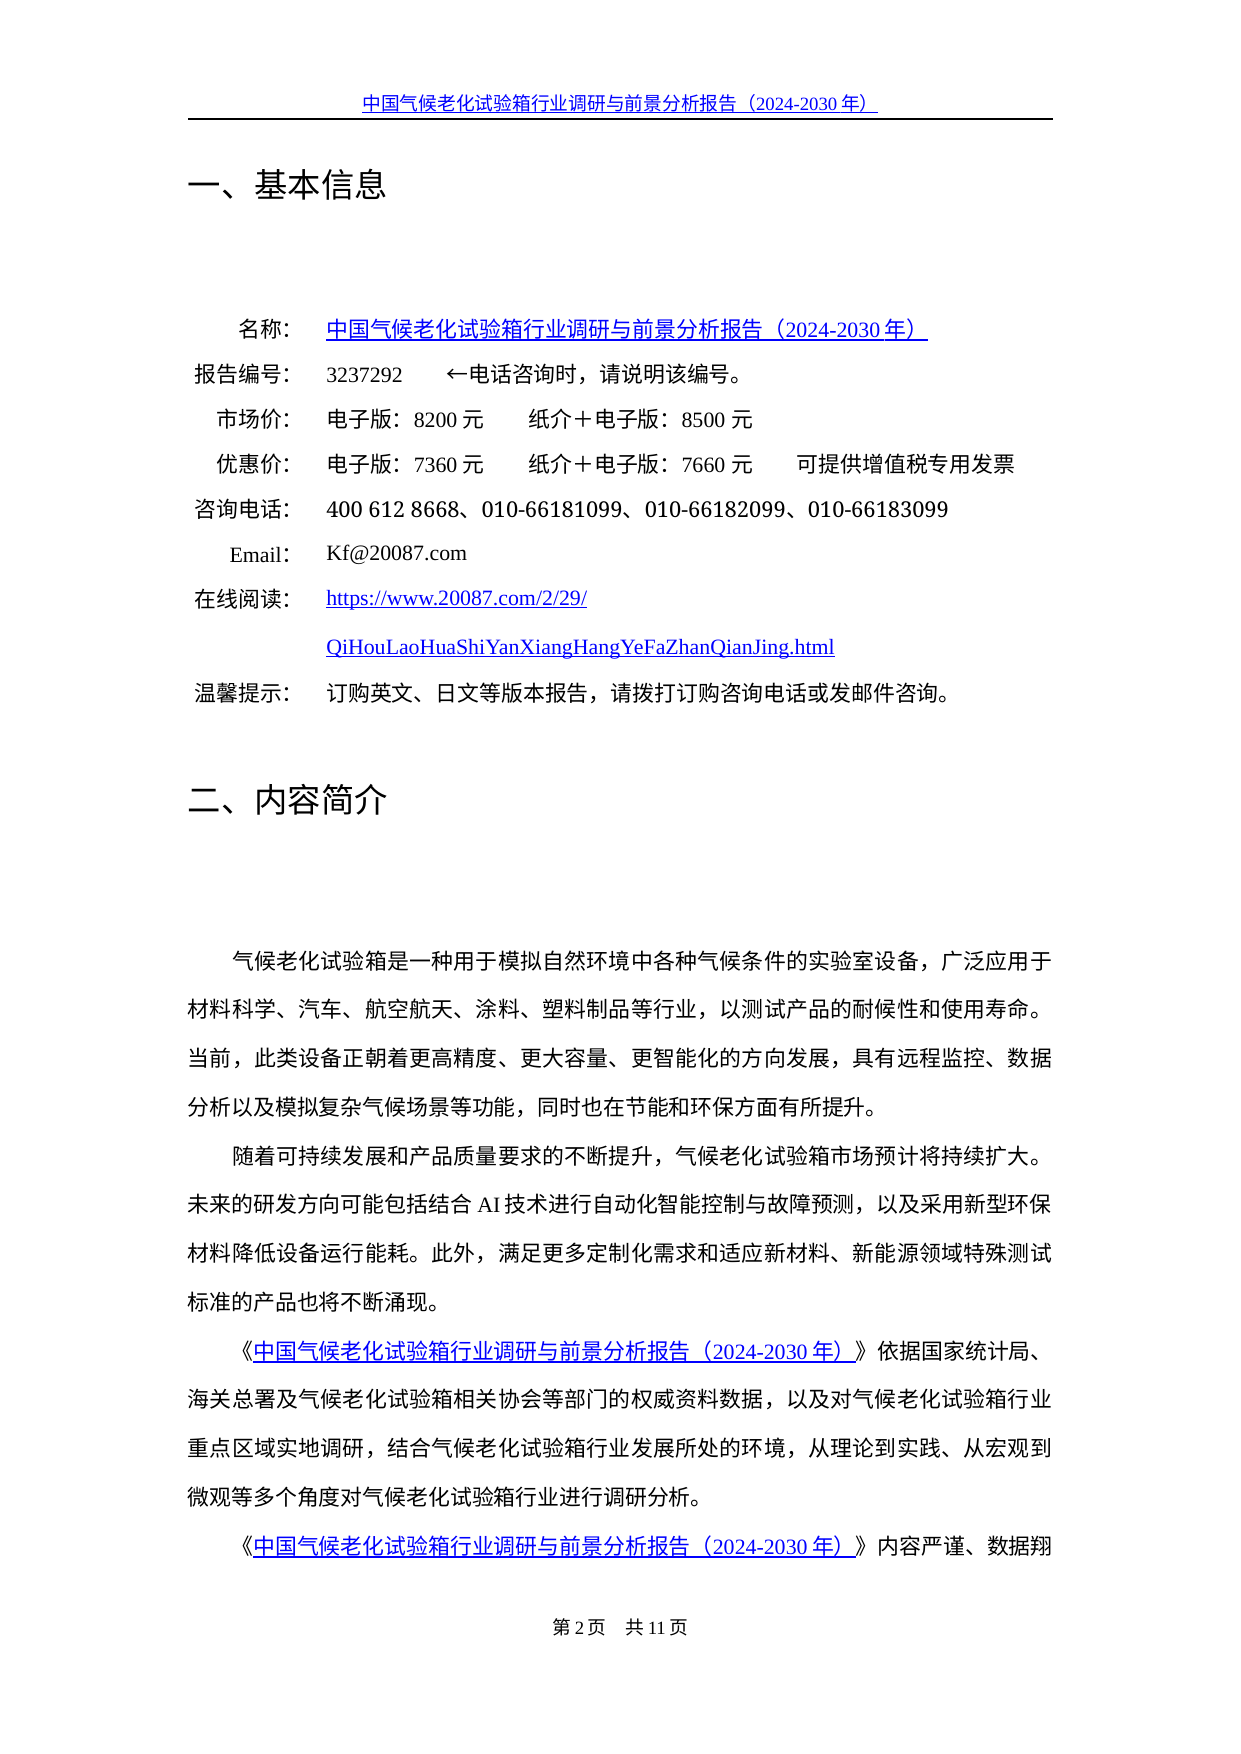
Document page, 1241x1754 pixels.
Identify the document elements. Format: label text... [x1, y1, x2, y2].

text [187, 943, 1053, 1561]
table_cell 订购英文、日文等版本报告，请拨打订购咨询电话或发邮件咨询。 [315, 675, 1073, 720]
table_cell 电子版：8200 元 纸介＋电子版：8500 元 [315, 402, 1073, 447]
table_cell Email： [167, 537, 315, 582]
table_cell 优惠价： [167, 447, 315, 492]
table_cell 报告编号： [167, 357, 315, 402]
title 一、基本信息 [187, 150, 1053, 215]
table_cell [315, 582, 1073, 675]
table_cell 3237292 ←电话咨询时，请说明该编号。 [315, 357, 1073, 402]
table_cell 咨询电话： [167, 492, 315, 537]
table_cell 市场价： [167, 402, 315, 447]
table_cell 400 612 8668、010-66181099、010-66182099、010-66183099 [315, 492, 1073, 537]
table_cell 温馨提示： [167, 675, 315, 720]
table_header 名称： [167, 312, 315, 357]
table_header 中国气候老化试验箱行业调研与前景分析报告（2024-2030年） [315, 312, 1073, 357]
table_cell 电子版：7360 元 纸介＋电子版：7660 元 可提供增值税专用发票 [315, 447, 1073, 492]
title 二、内容简介 [187, 766, 1053, 831]
table_cell 在线阅读： [167, 582, 315, 675]
table_cell Kf@20087.com [315, 537, 1073, 582]
